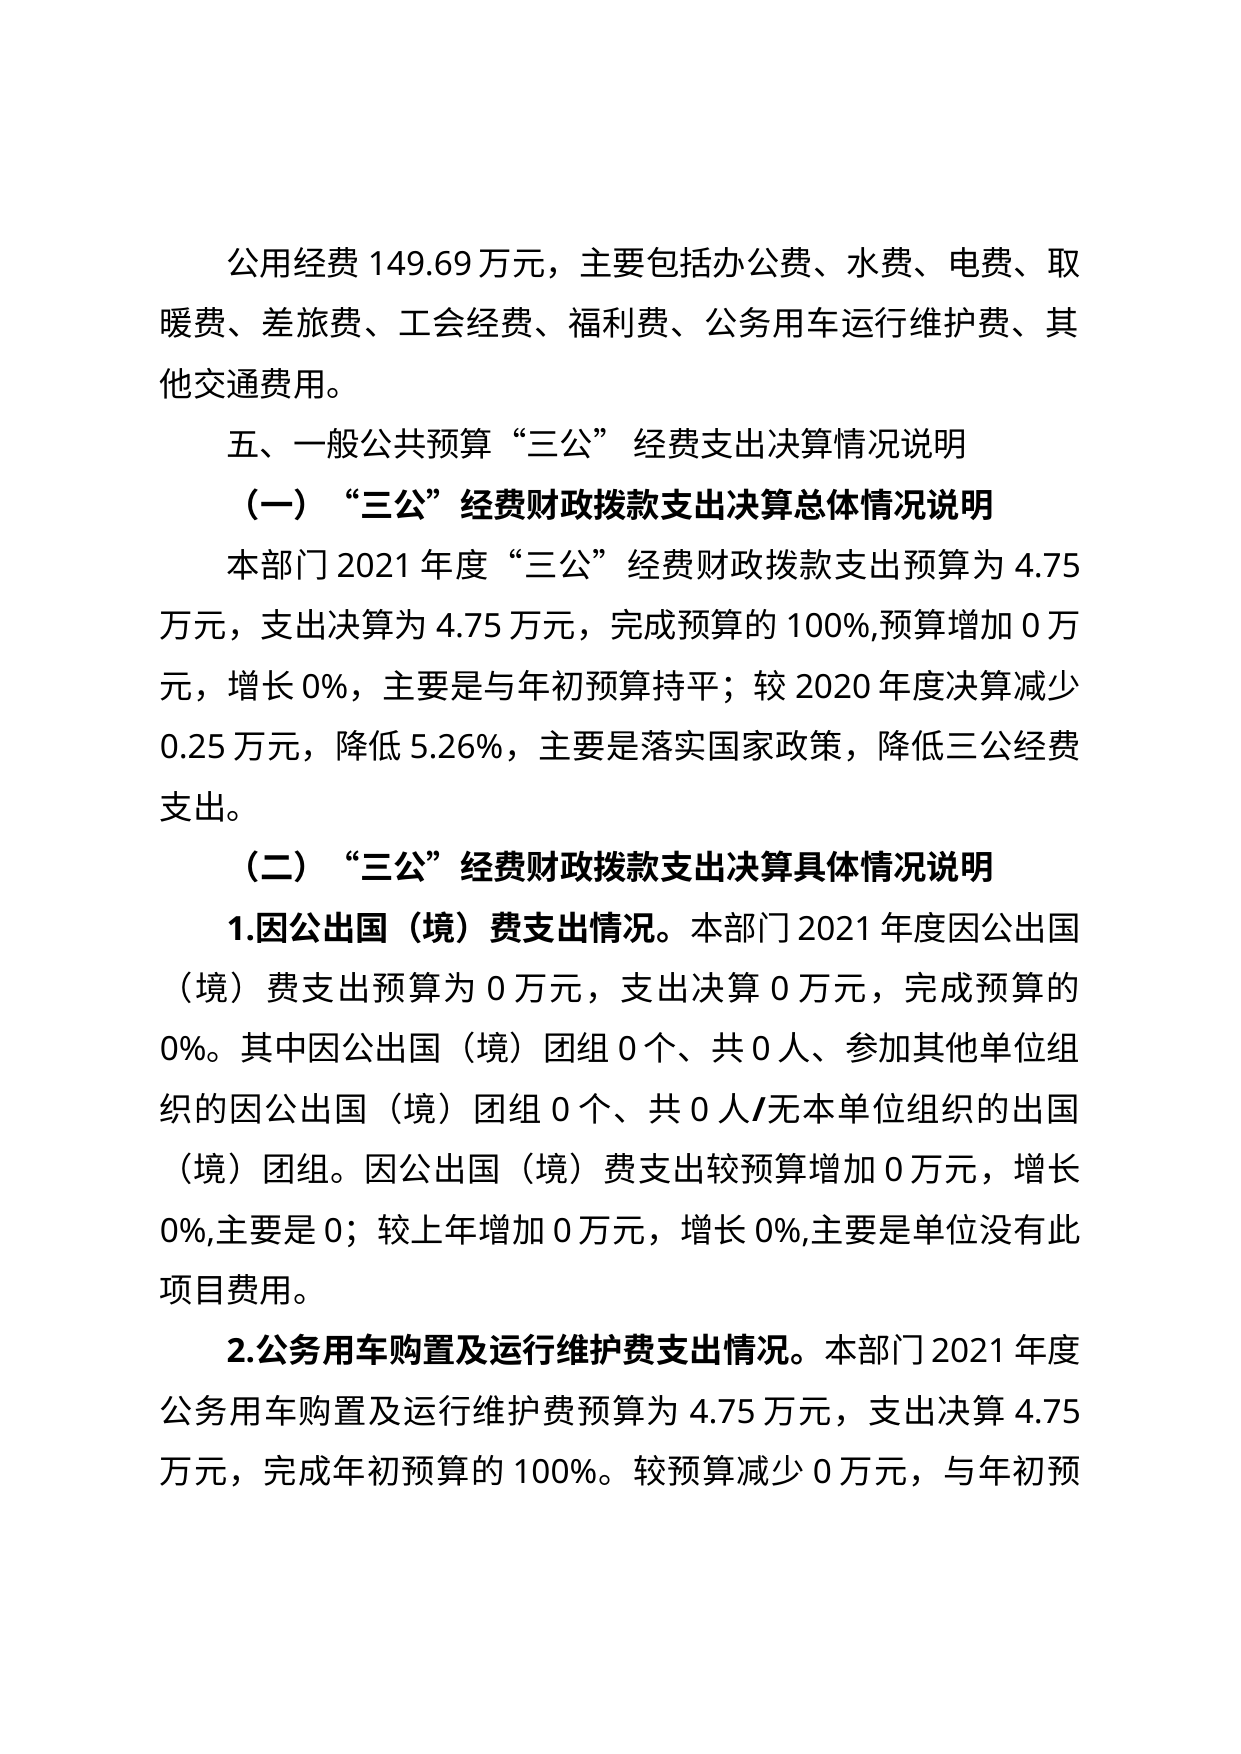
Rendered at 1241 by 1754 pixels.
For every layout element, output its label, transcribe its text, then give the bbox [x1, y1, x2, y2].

text 公用经费 149.69万元，主要包括办公费、水费、电费、取暖费、差旅费、工会经费、福利费、公务用车运行维护费、其他交通费用。 [159, 227, 1081, 408]
text （二）“三公”经费财政拨款支出决算具体情况说明 [159, 831, 1081, 892]
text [159, 1314, 1081, 1496]
text 1.因公出国（境）费支出情况。本部门2021年度因公出国（境）费支出预算为0万元，支出决算0万元，完成预算的0%。其中因公出国（境）团组0个、共0人、参加其他单位组织的因公出国（境）团组0个、共0人/无本单位组织的出国（境）团组。因公出国（境）费支出较预算增加0万元，增长0%,主要是0；较上年增加0万元，增长0%,主要是单位没有此项目费用。 [159, 892, 1081, 1314]
text 本部门2021年度“三公”经费财政拨款支出预算为4.75万元，支出决算为4.75万元，完成预算的100%,预算增加0万元，增长0%，主要是与年初预算持平；较2020年度决算减少0.25万元，降低5.26%，主要是落实国家政策，降低三公经费支出。 [159, 529, 1081, 831]
text 五、一般公共预算“三公” 经费支出决算情况说明 [159, 408, 1081, 469]
text （一）“三公”经费财政拨款支出决算总体情况说明 [159, 469, 1081, 529]
